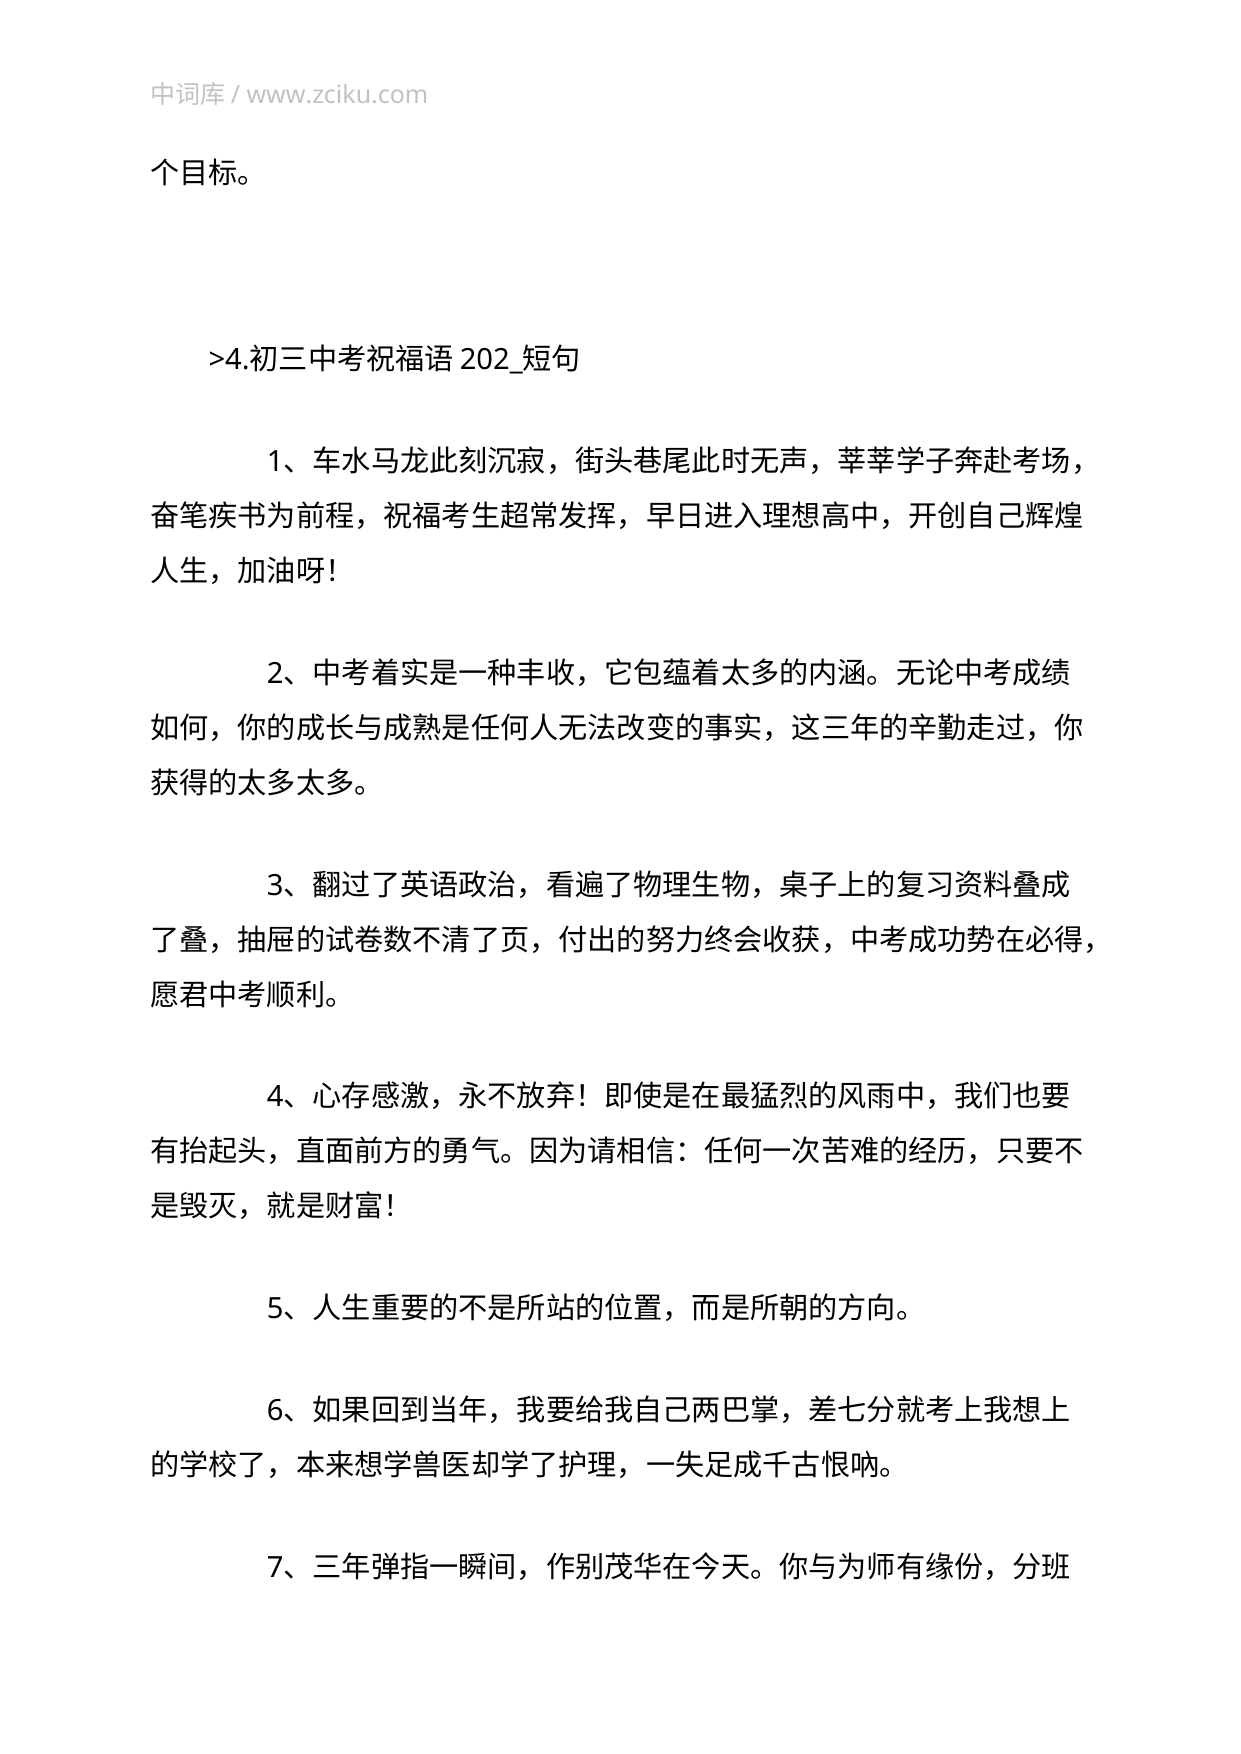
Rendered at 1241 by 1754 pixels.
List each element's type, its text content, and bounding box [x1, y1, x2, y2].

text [150, 1543, 1090, 1586]
text 1、车水马龙此刻沉寂，街头巷尾此时无声，莘莘学子奔赴考场，奋笔疾书为前程，祝福考生超常发挥，早日进入理想高中，开创自己辉煌人生，加油呀！ [150, 438, 1090, 590]
text 6、如果回到当年，我要给我自己两巴掌，差七分就考上我想上的学校了，本来想学兽医却学了护理，一失足成千古恨吶。 [150, 1387, 1090, 1484]
text 2、中考着实是一种丰收，它包蕴着太多的内涵。无论中考成绩如何，你的成长与成熟是任何人无法改变的事实，这三年的辛勤走过，你获得的太多太多。 [150, 649, 1090, 802]
text >4.初三中考祝福语202_短句 [150, 336, 1090, 378]
text 4、心存感激，永不放弃！即使是在最猛烈的风雨中，我们也要有抬起头，直面前方的勇气。因为请相信：任何一次苦难的经历，只要不是毁灭，就是财富！ [150, 1073, 1090, 1225]
text 5、人生重要的不是所站的位置，而是所朝的方向。 [150, 1284, 1090, 1327]
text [150, 150, 1090, 192]
text 3、翻过了英语政治，看遍了物理生物，桌子上的复习资料叠成了叠，抽屉的试卷数不清了页，付出的努力终会收获，中考成功势在必得，愿君中考顺利。 [150, 861, 1090, 1013]
